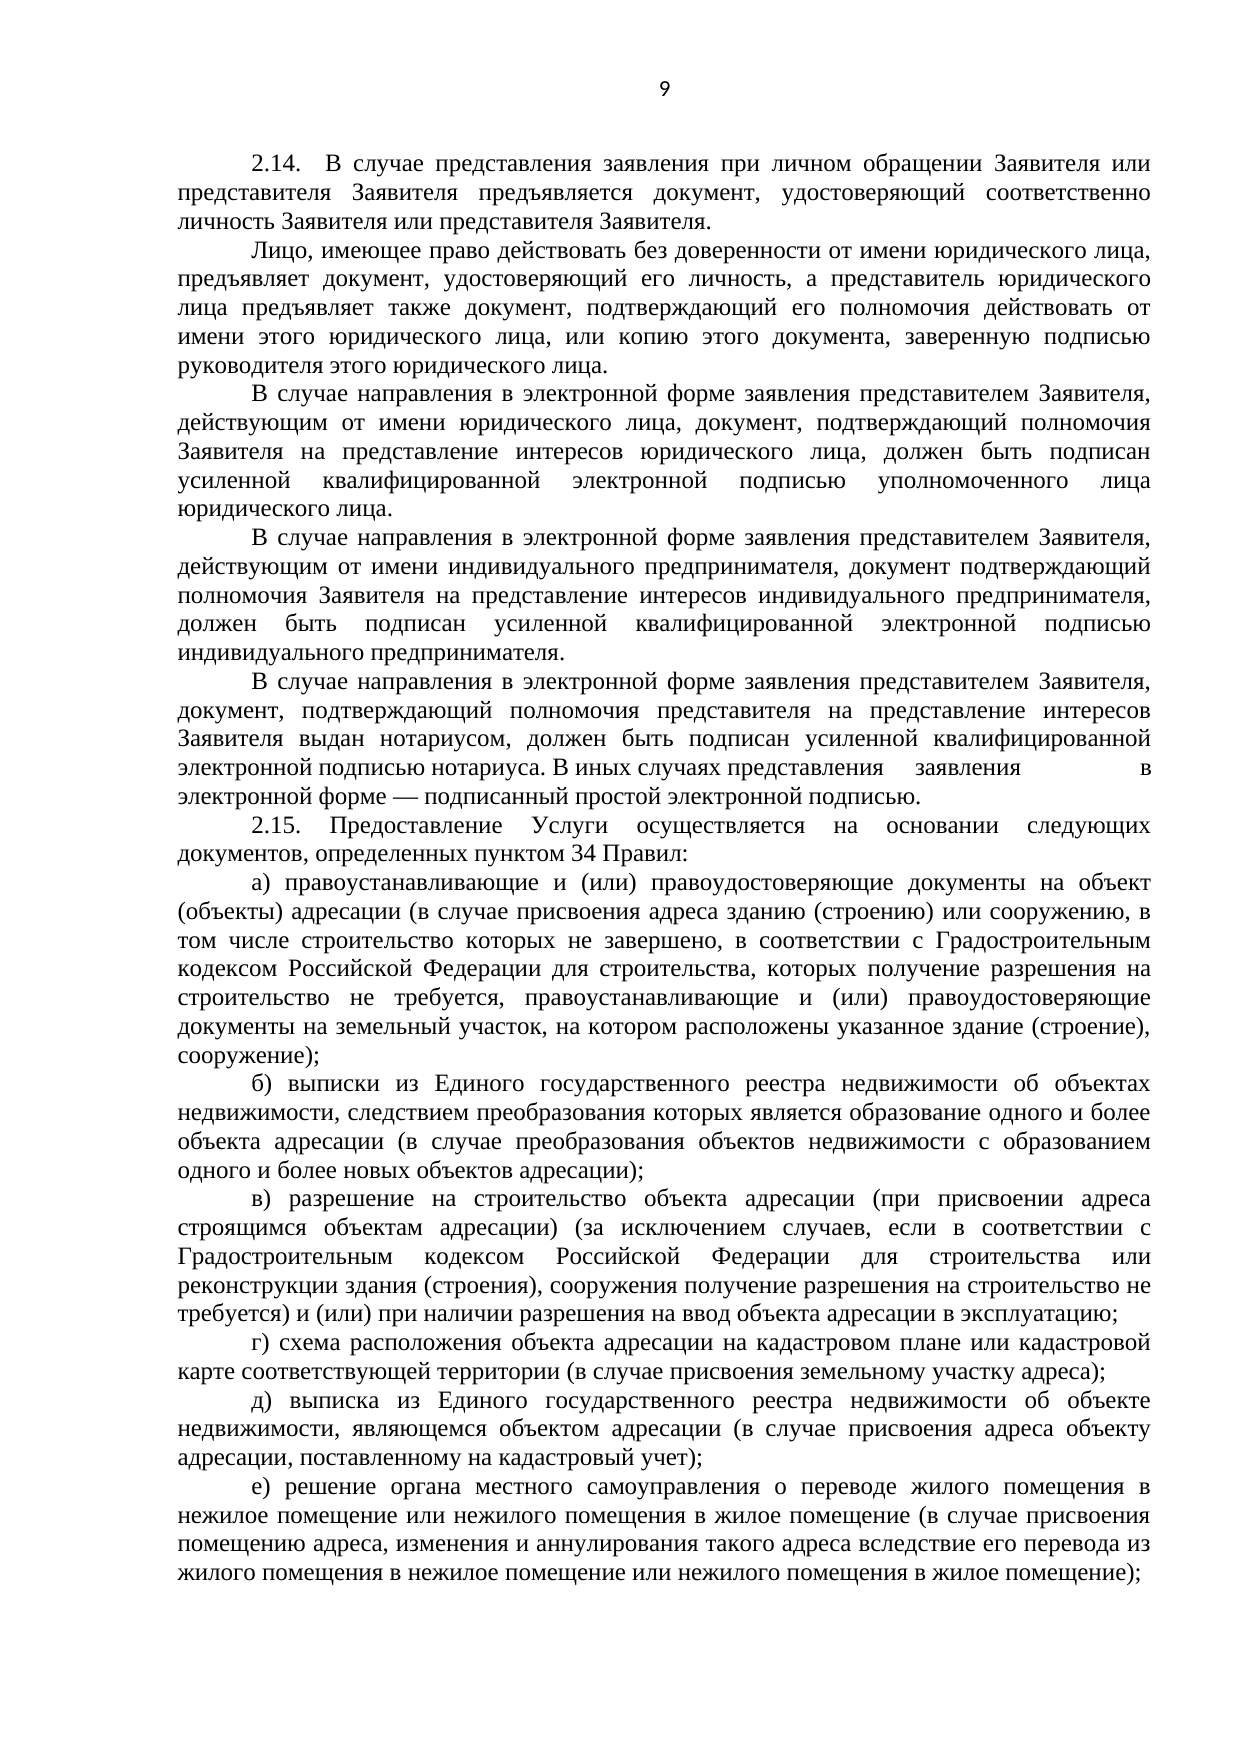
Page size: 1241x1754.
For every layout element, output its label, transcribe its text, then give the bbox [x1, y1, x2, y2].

text 2.15. Предоставление Услуги осуществляется на основании следующих документов, определенных пунктом 34 Правил: [177, 810, 1152, 867]
text д) выписка из Единого государственного реестра недвижимости об объекте недвижимости, являющемся объектом адресации (в случае присвоения адреса объекту адресации, поставленному на кадастровый учет); [177, 1385, 1152, 1471]
list В случае представления заявления при личном обращении Заявителя или представителя Заявителя предъявляется документ, удостоверяющий соответственно личность Заявителя или представителя Заявителя. [177, 148, 1152, 235]
text б) выписки из Единого государственного реестра недвижимости об объектах недвижимости, следствием преобразования которых является образование одного и более объекта адресации (в случае преобразования объектов недвижимости с образованием одного и более новых объектов адресации); [177, 1068, 1152, 1183]
text Лицо, имеющее право действовать без доверенности от имени юридического лица, предъявляет документ, удостоверяющий его личность, а представитель юридического лица предъявляет также документ, подтверждающий его полномочия действовать от имени этого юридического лица, или копию этого документа, заверенную подписью руководителя этого юридического лица. [177, 235, 1152, 378]
text В случае направления в электронной форме заявления представителем Заявителя, действующим от имени индивидуального предпринимателя, документ подтверждающий полномочия Заявителя на представление интересов индивидуального предпринимателя, должен быть подписан усиленной квалифицированной электронной подписью индивидуального предпринимателя. [177, 522, 1152, 666]
text г) схема расположения объекта адресации на кадастровом плане или кадастровой карте соответствующей территории (в случае присвоения земельному участку адреса); [177, 1327, 1152, 1385]
text е) решение органа местного самоуправления о переводе жилого помещения в нежилое помещение или нежилого помещения в жилое помещение (в случае присвоения помещению адреса, изменения и аннулирования такого адреса вследствие его перевода из жилого помещения в нежилое помещение или нежилого помещения в жилое помещение); [177, 1471, 1152, 1586]
text В случае направления в электронной форме заявления представителем Заявителя, документ, подтверждающий полномочия представителя на представление интересов Заявителя выдан нотариусом, должен быть подписан усиленной квалифицированной электронной подписью нотариуса. В иных случаях представления заявления в электронной форме — подписанный простой электронной подписью. [177, 666, 1152, 810]
text В случае направления в электронной форме заявления представителем Заявителя, действующим от имени юридического лица, документ, подтверждающий полномочия Заявителя на представление интересов юридического лица, должен быть подписан усиленной квалифицированной электронной подписью уполномоченного лица юридического лица. [177, 378, 1152, 522]
text а) правоустанавливающие и (или) правоудостоверяющие документы на объект (объекты) адресации (в случае присвоения адреса зданию (строению) или сооружению, в том числе строительство которых не завершено, в соответствии с Градостроительным кодексом Российской Федерации для строительства, которых получение разрешения на строительство не требуется, правоустанавливающие и (или) правоудостоверяющие документы на земельный участок, на котором расположены указанное здание (строение), сооружение); [177, 867, 1152, 1068]
text в) разрешение на строительство объекта адресации (при присвоении адреса строящимся объектам адресации) (за исключением случаев, если в соответствии с Градостроительным кодексом Российской Федерации для строительства или реконструкции здания (строения), сооружения получение разрешения на строительство не требуется) и (или) при наличии разрешения на ввод объекта адресации в эксплуатацию; [177, 1183, 1152, 1327]
